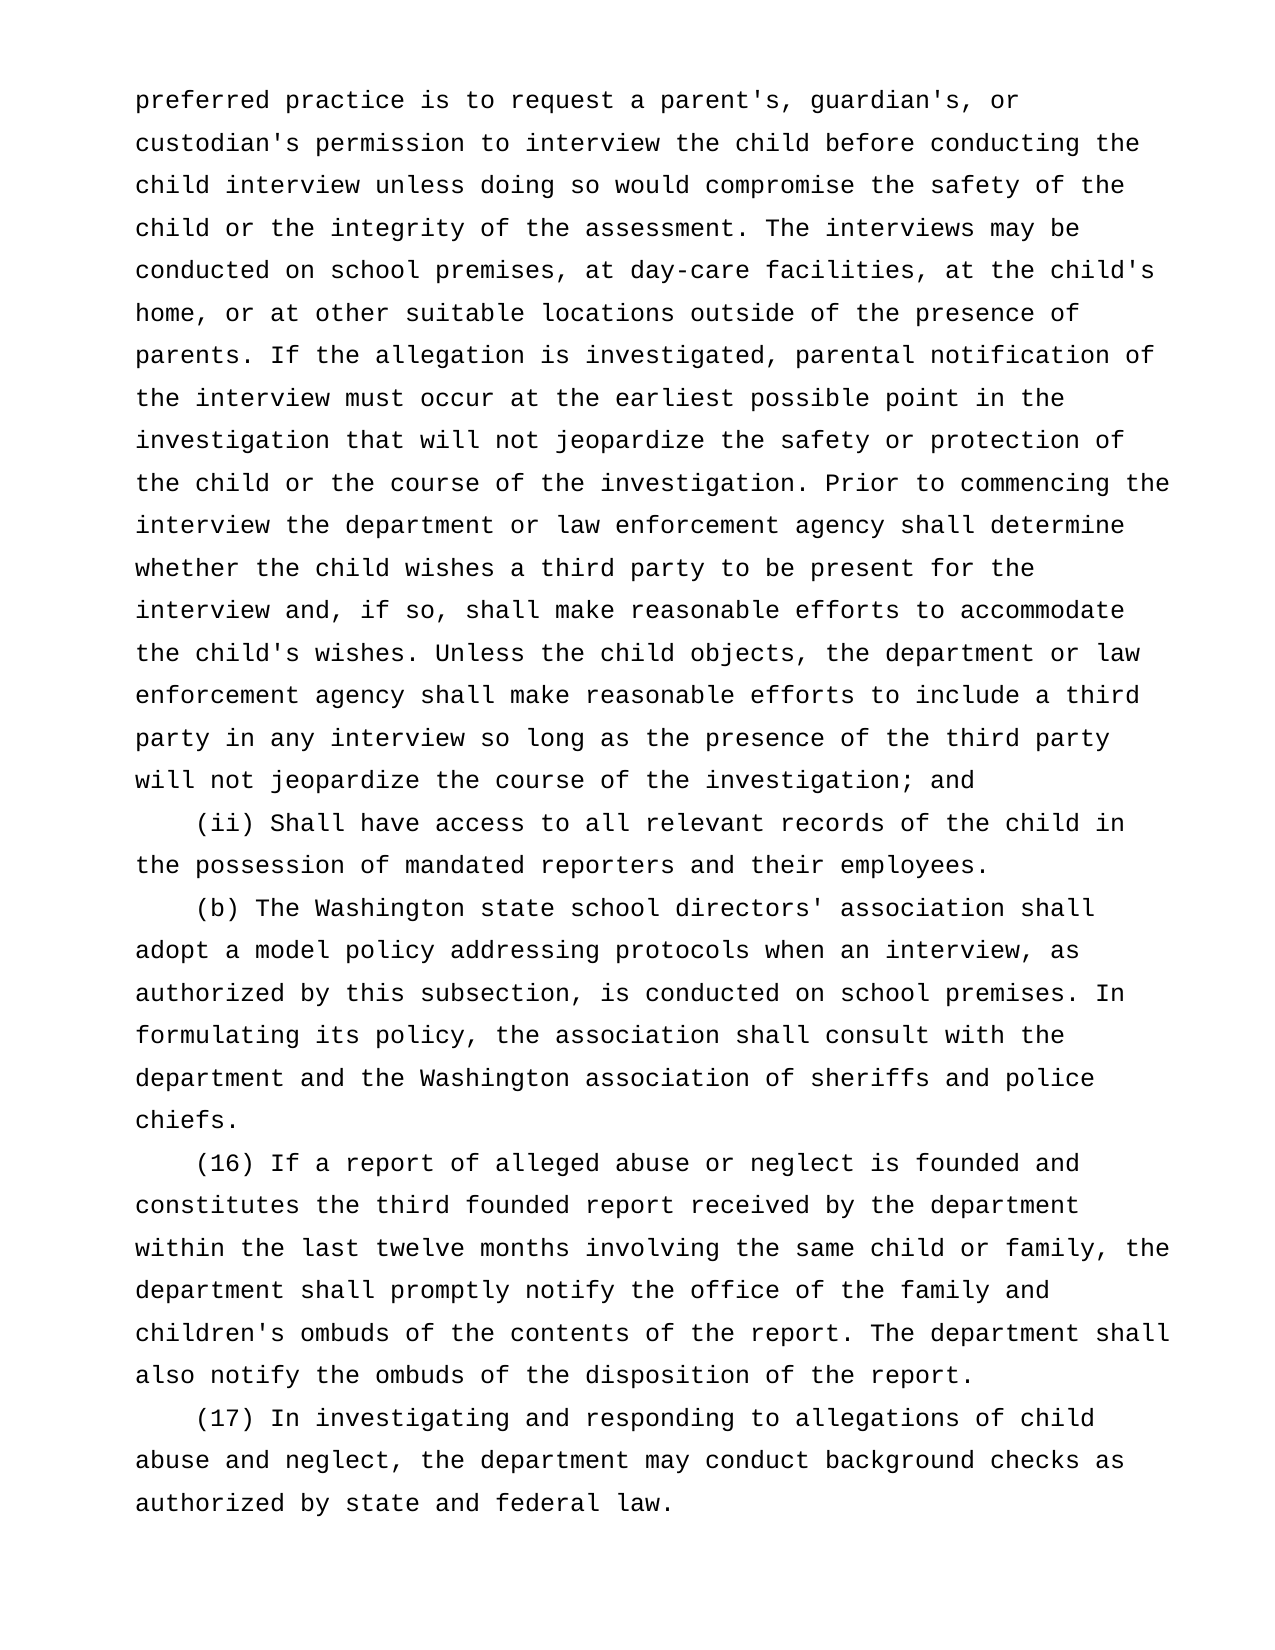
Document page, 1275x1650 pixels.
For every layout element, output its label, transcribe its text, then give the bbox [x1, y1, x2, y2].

text (17) In investigating and responding to allegations of child abuse and neglect, the department may conduct background checks as authorized by state and federal law. [135, 1392, 1170, 1520]
text (ii) Shall have access to all relevant records of the child in the possession of mandated reporters and their employees. [135, 797, 1170, 882]
text (b) The Washington state school directors' association shall adopt a model policy addressing protocols when an interview, as authorized by this subsection, is conducted on school premises. In formulating its policy, the association shall consult with the department and the Washington association of sheriffs and police chiefs. [135, 882, 1170, 1137]
text (16) If a report of alleged abuse or neglect is founded and constitutes the third founded report received by the department within the last twelve months involving the same child or family, the department shall promptly notify the office of the family and children's ombuds of the contents of the report. The department shall also notify the ombuds of the disposition of the report. [135, 1137, 1170, 1392]
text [135, 75, 1170, 797]
